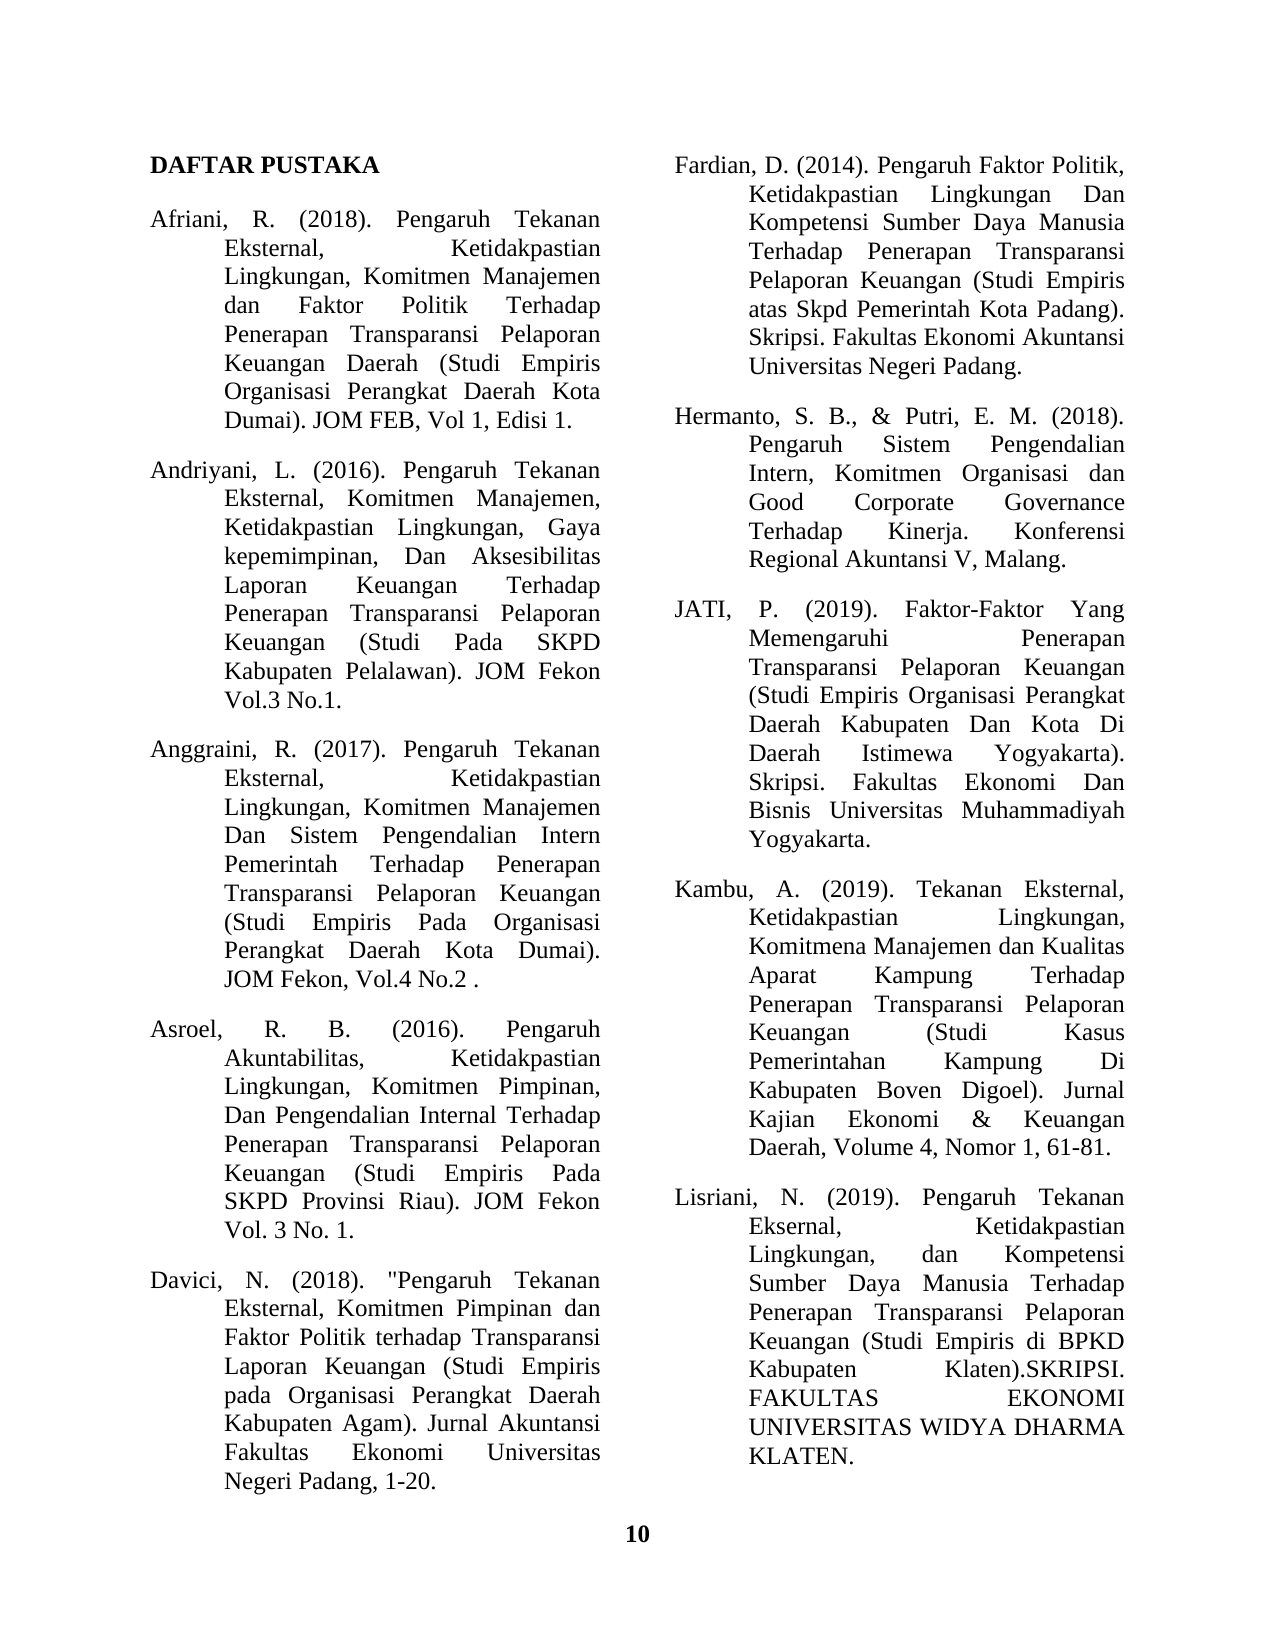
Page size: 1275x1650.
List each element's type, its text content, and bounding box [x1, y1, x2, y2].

text Asroel, R. B. (2016). Pengaruh Akuntabilitas, Ketidakpastian Lingkungan, Komitmen Pimpinan, Dan Pengendalian Internal Terhadap Penerapan Transparansi Pelaporan Keuangan (Studi Empiris Pada SKPD Provinsi Riau). JOM Fekon Vol. 3 No. 1. [150, 1014, 601, 1244]
text Hermanto, S. B., & Putri, E. M. (2018). Pengaruh Sistem Pengendalian Intern, Komitmen Organisasi dan Good Corporate Governance Terhadap Kinerja. Konferensi Regional Akuntansi V, Malang. [674, 401, 1125, 573]
text JATI, P. (2019). Faktor-Faktor Yang Memengaruhi Penerapan Transparansi Pelaporan Keuangan (Studi Empiris Organisasi Perangkat Daerah Kabupaten Dan Kota Di Daerah Istimewa Yogyakarta). Skripsi. Fakultas Ekonomi Dan Bisnis Universitas Muhammadiyah Yogyakarta. [674, 594, 1125, 853]
text Andriyani, L. (2016). Pengaruh Tekanan Eksternal, Komitmen Manajemen, Ketidakpastian Lingkungan, Gaya kepemimpinan, Dan Aksesibilitas Laporan Keuangan Terhadap Penerapan Transparansi Pelaporan Keuangan (Studi Pada SKPD Kabupaten Pelalawan). JOM Fekon Vol.3 No.1. [150, 455, 601, 713]
text Afriani, R. (2018). Pengaruh Tekanan Eksternal, Ketidakpastian Lingkungan, Komitmen Manajemen dan Faktor Politik Terhadap Penerapan Transparansi Pelaporan Keuangan Daerah (Studi Empiris Organisasi Perangkat Daerah Kota Dumai). JOM FEB, Vol 1, Edisi 1. [150, 204, 601, 434]
text Lisriani, N. (2019). Pengaruh Tekanan Eksernal, Ketidakpastian Lingkungan, dan Kompetensi Sumber Daya Manusia Terhadap Penerapan Transparansi Pelaporan Keuangan (Studi Empiris di BPKD Kabupaten Klaten).SKRIPSI. FAKULTAS EKONOMI UNIVERSITAS WIDYA DHARMA KLATEN. [674, 1182, 1125, 1469]
text Davici, N. (2018). "Pengaruh Tekanan Eksternal, Komitmen Pimpinan dan Faktor Politik terhadap Transparansi Laporan Keuangan (Studi Empiris pada Organisasi Perangkat Daerah Kabupaten Agam). Jurnal Akuntansi Fakultas Ekonomi Universitas Negeri Padang, 1-20. [150, 1265, 601, 1495]
text Fardian, D. (2014). Pengaruh Faktor Politik, Ketidakpastian Lingkungan Dan Kompetensi Sumber Daya Manusia Terhadap Penerapan Transparansi Pelaporan Keuangan (Studi Empiris atas Skpd Pemerintah Kota Padang). Skripsi. Fakultas Ekonomi Akuntansi Universitas Negeri Padang. [674, 150, 1125, 380]
text Kambu, A. (2019). Tekanan Eksternal, Ketidakpastian Lingkungan, Komitmena Manajemen dan Kualitas Aparat Kampung Terhadap Penerapan Transparansi Pelaporan Keuangan (Studi Kasus Pemerintahan Kampung Di Kabupaten Boven Digoel). Jurnal Kajian Ekonomi & Keuangan Daerah, Volume 4, Nomor 1, 61-81. [674, 874, 1125, 1161]
text DAFTAR PUSTAKA [150, 150, 601, 179]
text Anggraini, R. (2017). Pengaruh Tekanan Eksternal, Ketidakpastian Lingkungan, Komitmen Manajemen Dan Sistem Pengendalian Intern Pemerintah Terhadap Penerapan Transparansi Pelaporan Keuangan (Studi Empiris Pada Organisasi Perangkat Daerah Kota Dumai). JOM Fekon, Vol.4 No.2 . [150, 734, 601, 993]
